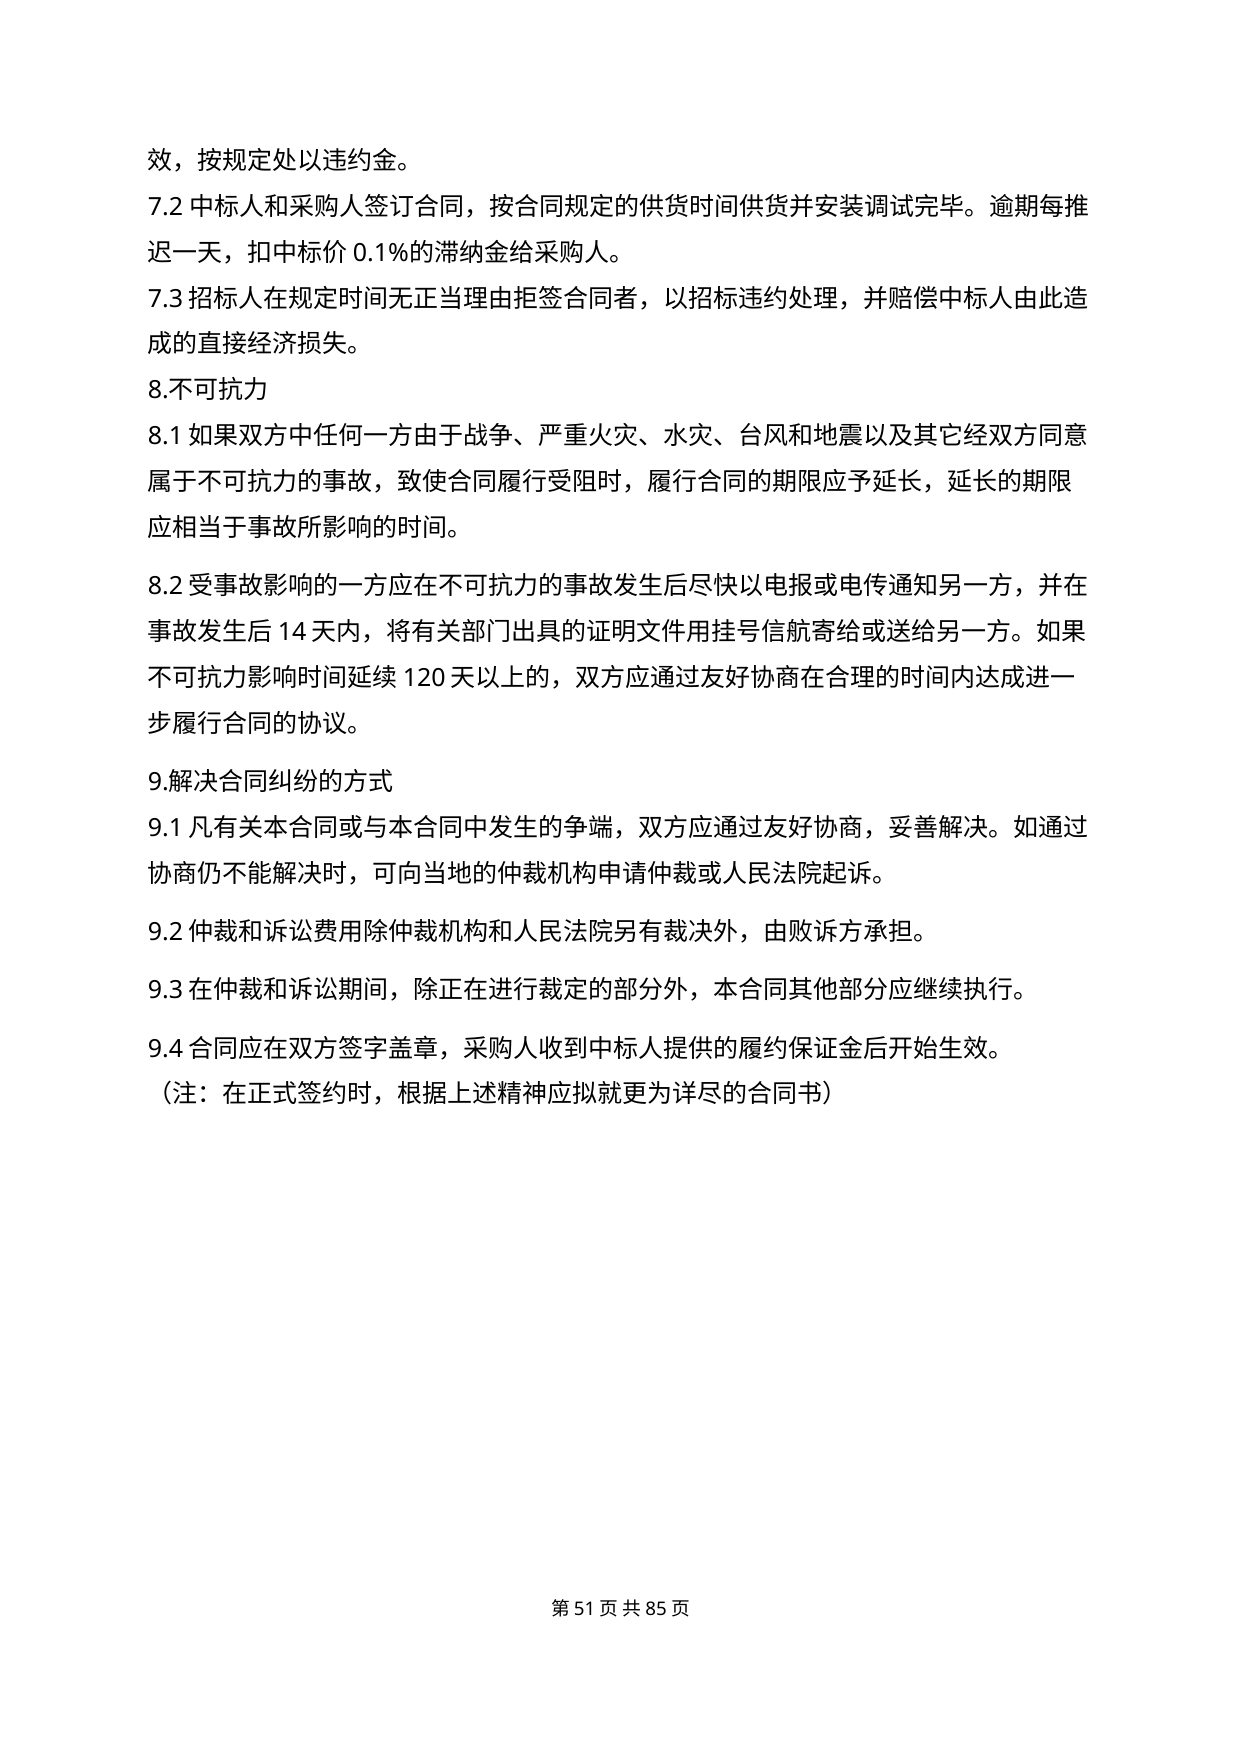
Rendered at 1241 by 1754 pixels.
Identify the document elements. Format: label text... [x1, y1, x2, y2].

list 9.1凡有关本合同或与本合同中发生的争端，双方应通过友好协商，妥善解决。如通过协商仍不能解决时，可向当地的仲裁机构申请仲裁或人民法院起诉。 [148, 799, 1092, 891]
text （注：在正式签约时，根据上述精神应拟就更为详尽的合同书） [148, 1066, 1092, 1112]
text 9.解决合同纠纷的方式 [148, 754, 1092, 799]
list 8.1如果双方中任何一方由于战争、严重火灾、水灾、台风和地震以及其它经双方同意属于不可抗力的事故，致使合同履行受阻时，履行合同的期限应予延长，延长的期限应相当于事故所影响的时间。 [148, 408, 1092, 545]
list 8.2受事故影响的一方应在不可抗力的事故发生后尽快以电报或电传通知另一方，并在事故发生后14天内，将有关部门出具的证明文件用挂号信航寄给或送给另一方。如果不可抗力影响时间延续120天以上的，双方应通过友好协商在合理的时间内达成进一步履行合同的协议。 [148, 558, 1092, 741]
text 7.2 中标人和采购人签订合同，按合同规定的供货时间供货并安装调试完毕。逾期每推迟一天，扣中标价0.1%的滞纳金给采购人。 [148, 179, 1092, 270]
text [148, 133, 1092, 179]
text 8.不可抗力 [148, 362, 1092, 408]
list 9.3在仲裁和诉讼期间，除正在进行裁定的部分外，本合同其他部分应继续执行。 [148, 962, 1092, 1008]
text 9.4合同应在双方签字盖章，采购人收到中标人提供的履约保证金后开始生效。 [148, 1020, 1092, 1066]
text 7.3招标人在规定时间无正当理由拒签合同者，以招标违约处理，并赔偿中标人由此造成的直接经济损失。 [148, 270, 1092, 362]
list 9.2仲裁和诉讼费用除仲裁机构和人民法院另有裁决外，由败诉方承担。 [148, 904, 1092, 949]
